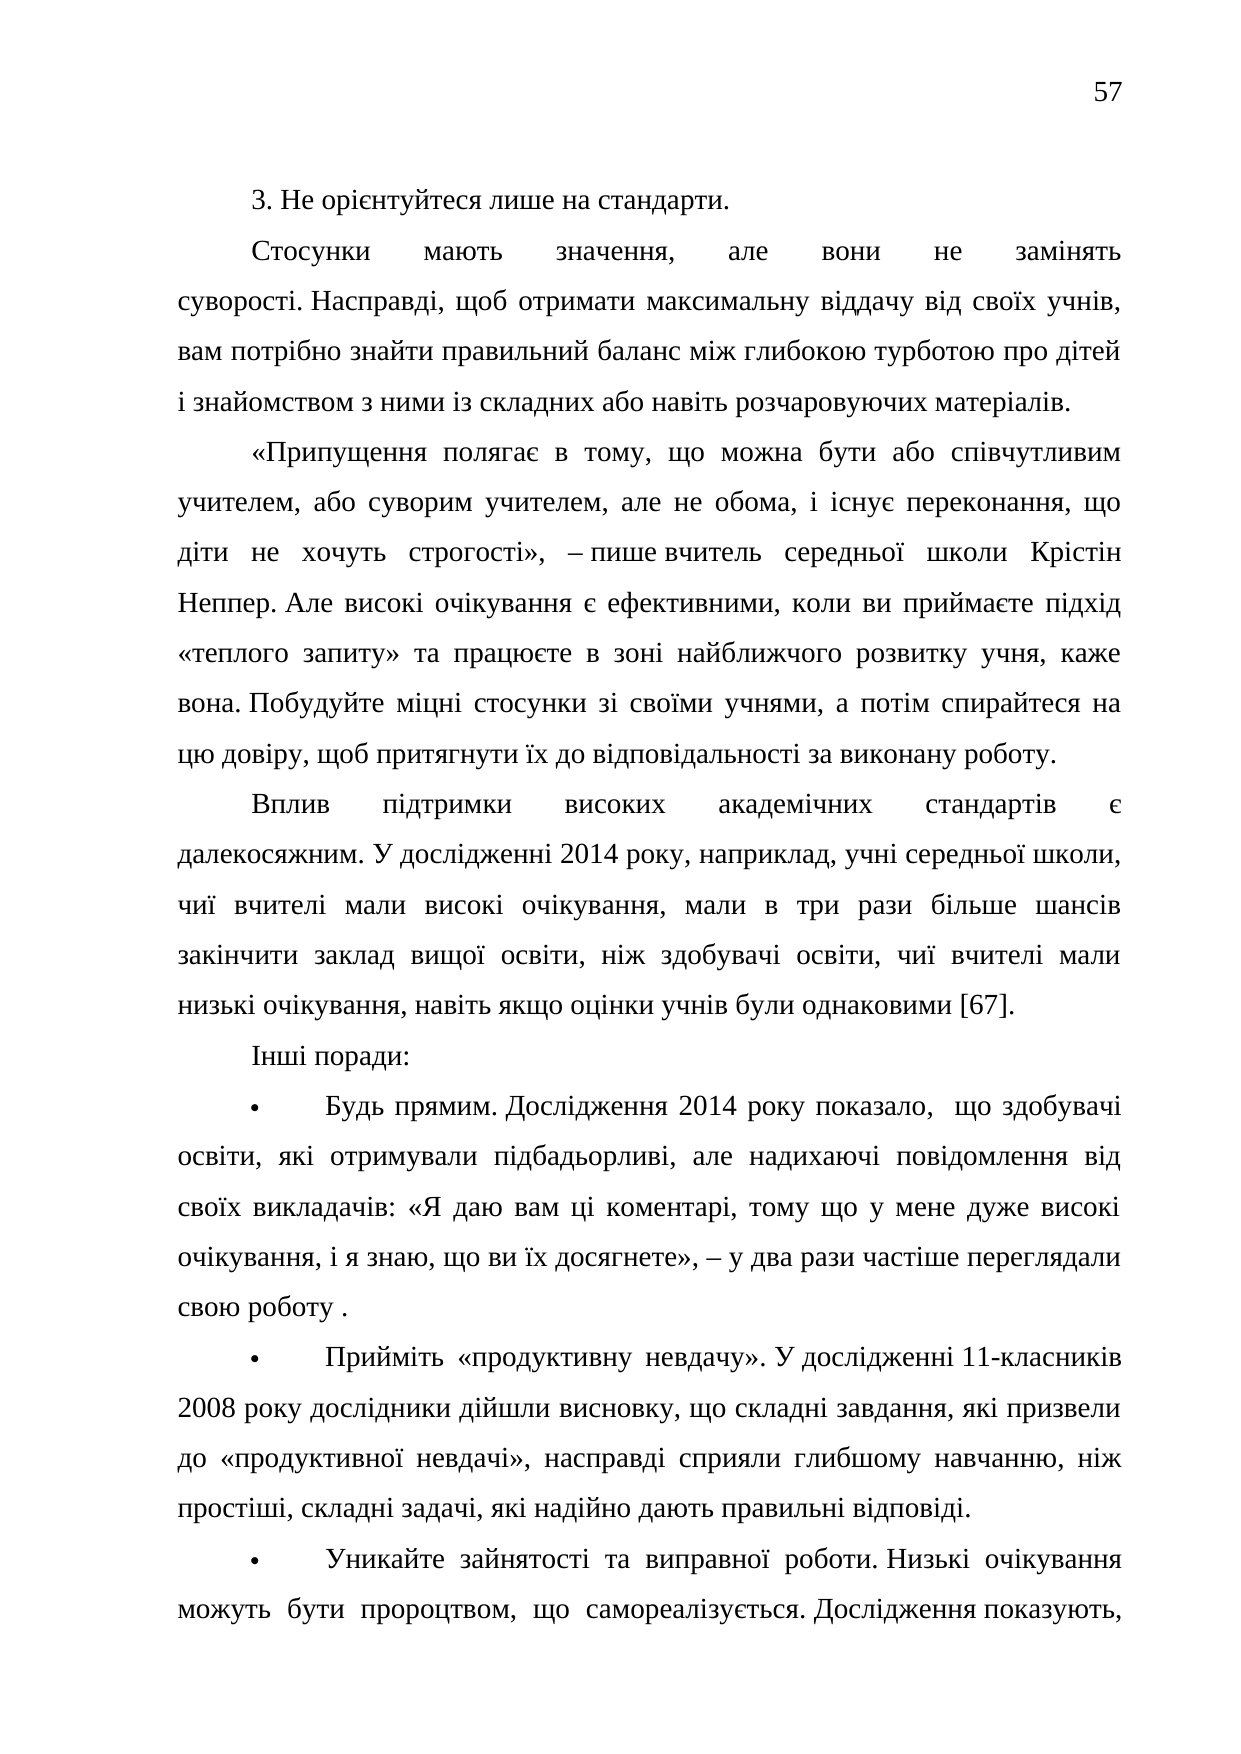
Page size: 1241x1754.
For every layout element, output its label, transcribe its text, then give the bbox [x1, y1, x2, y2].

text «Припущення полягає в тому, що можна бути або співчутливим учителем, або суворим учителем, але не обома, і існує переконання, що діти не хочуть строгості», – пише вчитель середньої школи Крістін Неппер. Але високі очікування є ефективними, коли ви приймаєте підхід «теплого запиту» та працюєте в зоні найближчого розвитку учня, каже вона. Побудуйте міцні стосунки зі своїми учнями, а потім спирайтеся на цю довіру, щоб притягнути їх до відповідальності за виконану роботу. [177, 434, 1122, 769]
list Прийміть «продуктивну невдачу». У дослідженні 11-класників 2008 року дослідники дійшли висновку, що складні завдання, які призвели до «продуктивної невдачі», насправді сприяли глибшому навчанню, ніж простіші, складні задачі, які надійно дають правильні відповіді. [177, 1339, 1122, 1524]
text Вплив підтримки високих академічних стандартів є далекосяжним. У дослідженні 2014 року, наприклад, учні середньої школи, чиї вчителі мали високі очікування, мали в три рази більше шансів закінчити заклад вищої освіти, ніж здобувачі освіти, чиї вчителі мали низькі очікування, навіть якщо оцінки учнів були однаковими [67]. [177, 786, 1122, 1021]
text 3. Не орієнтуйтеся лише на стандарти. [177, 182, 1122, 216]
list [177, 1541, 1122, 1625]
text Стосунки мають значення, але вони не замінять суворості. Насправді, щоб отримати максимальну віддачу від своїх учнів, вам потрібно знайти правильний баланс між глибокою турботою про дітей і знайомством з ними із складних або навіть розчаровуючих матеріалів. [177, 233, 1122, 417]
text Інші поради: [177, 1038, 1122, 1071]
list Будь прямим. Дослідження 2014 року показало, що здобувачі освіти, які отримували підбадьорливі, але надихаючі повідомлення від своїх викладачів: «Я даю вам ці коментарі, тому що у мене дуже високі очікування, і я знаю, що ви їх досягнете», – у два рази частіше переглядали свою роботу . [177, 1088, 1122, 1323]
